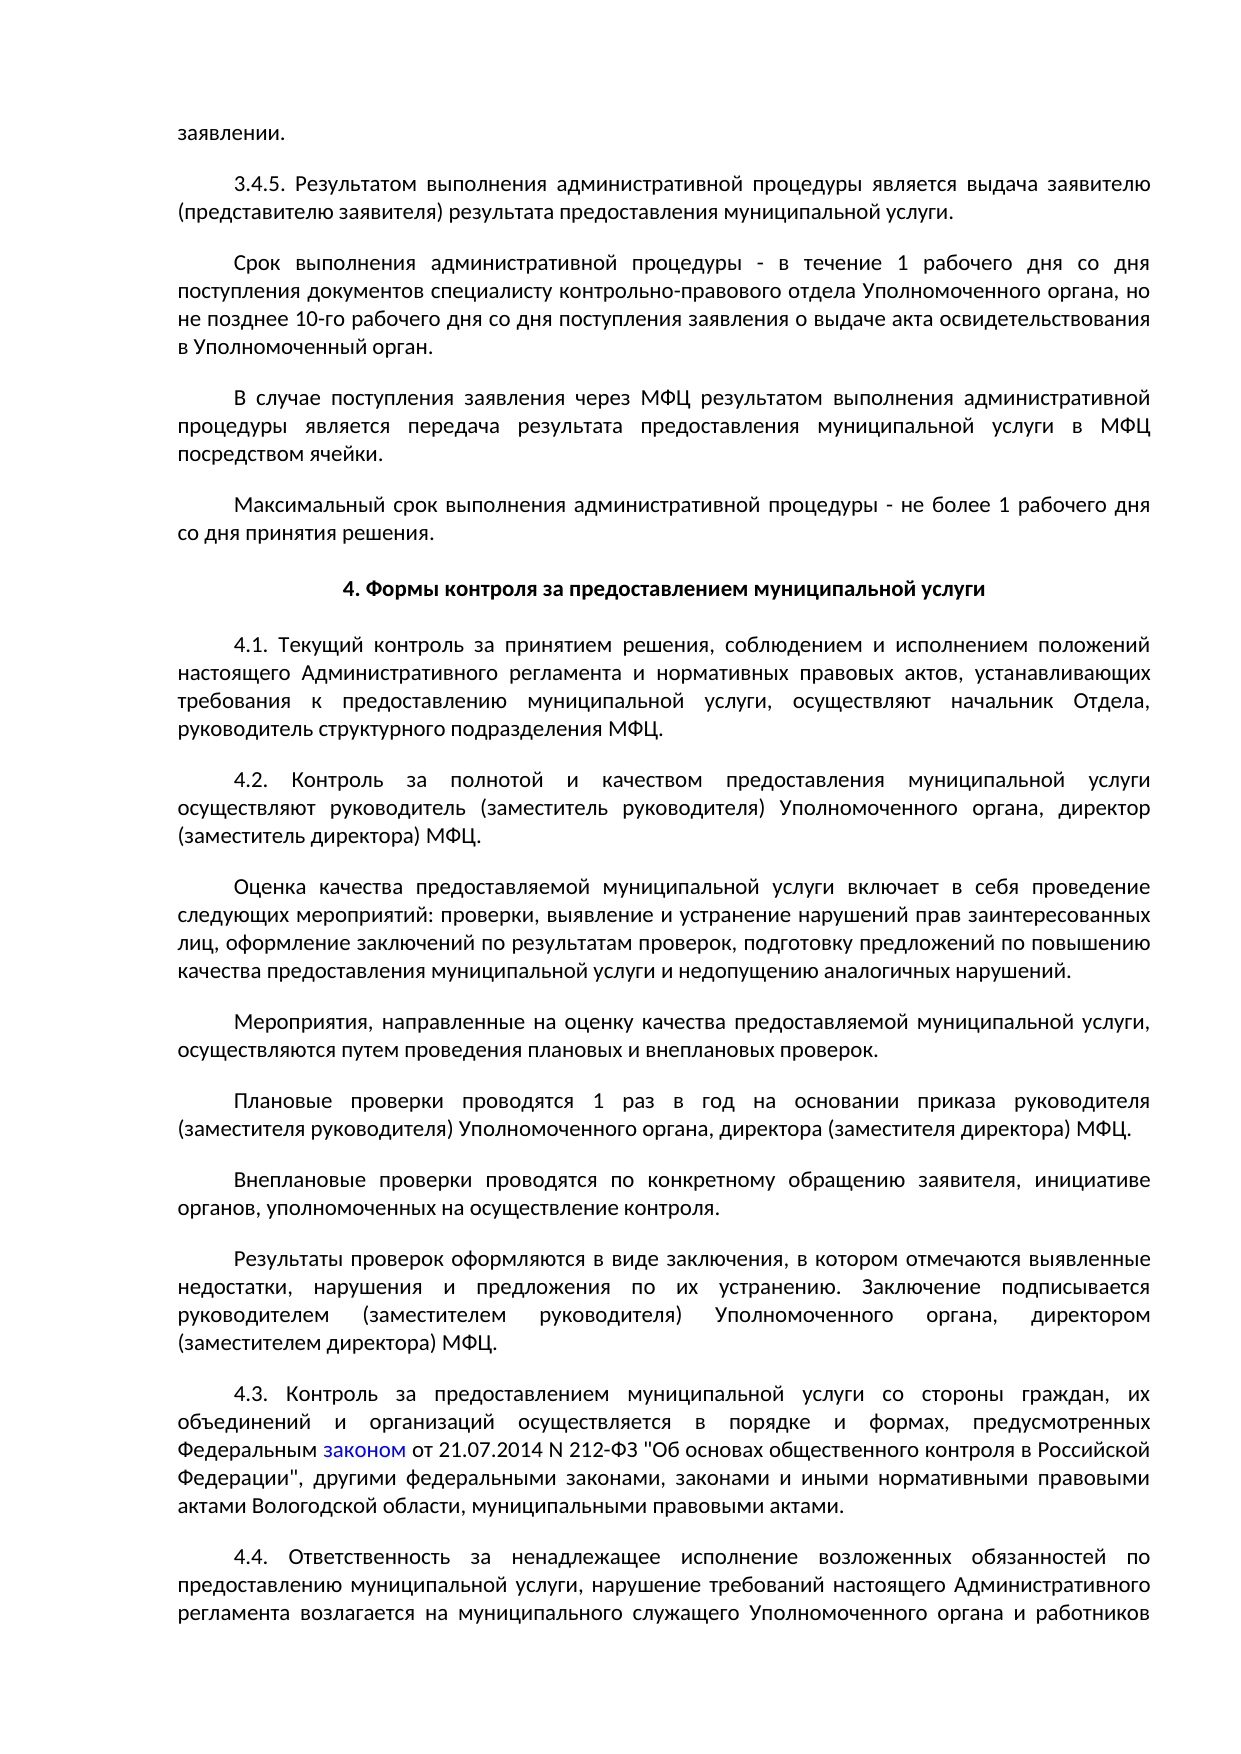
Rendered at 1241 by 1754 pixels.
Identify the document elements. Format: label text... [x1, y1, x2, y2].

text 4.2. Контроль за полнотой и качеством предоставления муниципальной услуги осуществляют руководитель (заместитель руководителя) Уполномоченного органа, директор (заместитель директора) МФЦ. [177, 765, 1152, 849]
text Результаты проверок оформляются в виде заключения, в котором отмечаются выявленные недостатки, нарушения и предложения по их устранению. Заключение подписывается руководителем (заместителем руководителя) Уполномоченного органа, директором (заместителем директора) МФЦ. [177, 1244, 1152, 1356]
text Плановые проверки проводятся 1 раз в год на основании приказа руководителя (заместителя руководителя) Уполномоченного органа, директора (заместителя директора) МФЦ. [177, 1086, 1152, 1142]
text Мероприятия, направленные на оценку качества предоставляемой муниципальной услуги, осуществляются путем проведения плановых и внеплановых проверок. [177, 1007, 1152, 1063]
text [177, 118, 1152, 146]
text 4.1. Текущий контроль за принятием решения, соблюдением и исполнением положений настоящего Административного регламента и нормативных правовых актов, устанавливающих требования к предоставлению муниципальной услуги, осуществляют начальник Отдела, руководитель структурного подразделения МФЦ. [177, 630, 1152, 742]
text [177, 1542, 1152, 1626]
text Оценка качества предоставляемой муниципальной услуги включает в себя проведение следующих мероприятий: проверки, выявление и устранение нарушений прав заинтересованных лиц, оформление заключений по результатам проверок, подготовку предложений по повышению качества предоставления муниципальной услуги и недопущению аналогичных нарушений. [177, 872, 1152, 984]
text 3.4.5. Результатом выполнения административной процедуры является выдача заявителю (представителю заявителя) результата предоставления муниципальной услуги. [177, 169, 1152, 225]
text 4.3. Контроль за предоставлением муниципальной услуги со стороны граждан, их объединений и организаций осуществляется в порядке и формах, предусмотренных Федеральным законом от 21.07.2014 N 212-ФЗ "Об основах общественного контроля в Российской Федерации", другими федеральными законами, законами и иными нормативными правовыми актами Вологодской области, муниципальными правовыми актами. [177, 1379, 1152, 1519]
text Срок выполнения административной процедуры - в течение 1 рабочего дня со дня поступления документов специалисту контрольно-правового отдела Уполномоченного органа, но не позднее 10-го рабочего дня со дня поступления заявления о выдаче акта освидетельствования в Уполномоченный орган. [177, 248, 1152, 360]
text Внеплановые проверки проводятся по конкретному обращению заявителя, инициативе органов, уполномоченных на осуществление контроля. [177, 1165, 1152, 1221]
title 4. Формы контроля за предоставлением муниципальной услуги [177, 574, 1152, 602]
text Максимальный срок выполнения административной процедуры - не более 1 рабочего дня со дня принятия решения. [177, 490, 1152, 546]
text В случае поступления заявления через МФЦ результатом выполнения административной процедуры является передача результата предоставления муниципальной услуги в МФЦ посредством ячейки. [177, 383, 1152, 467]
